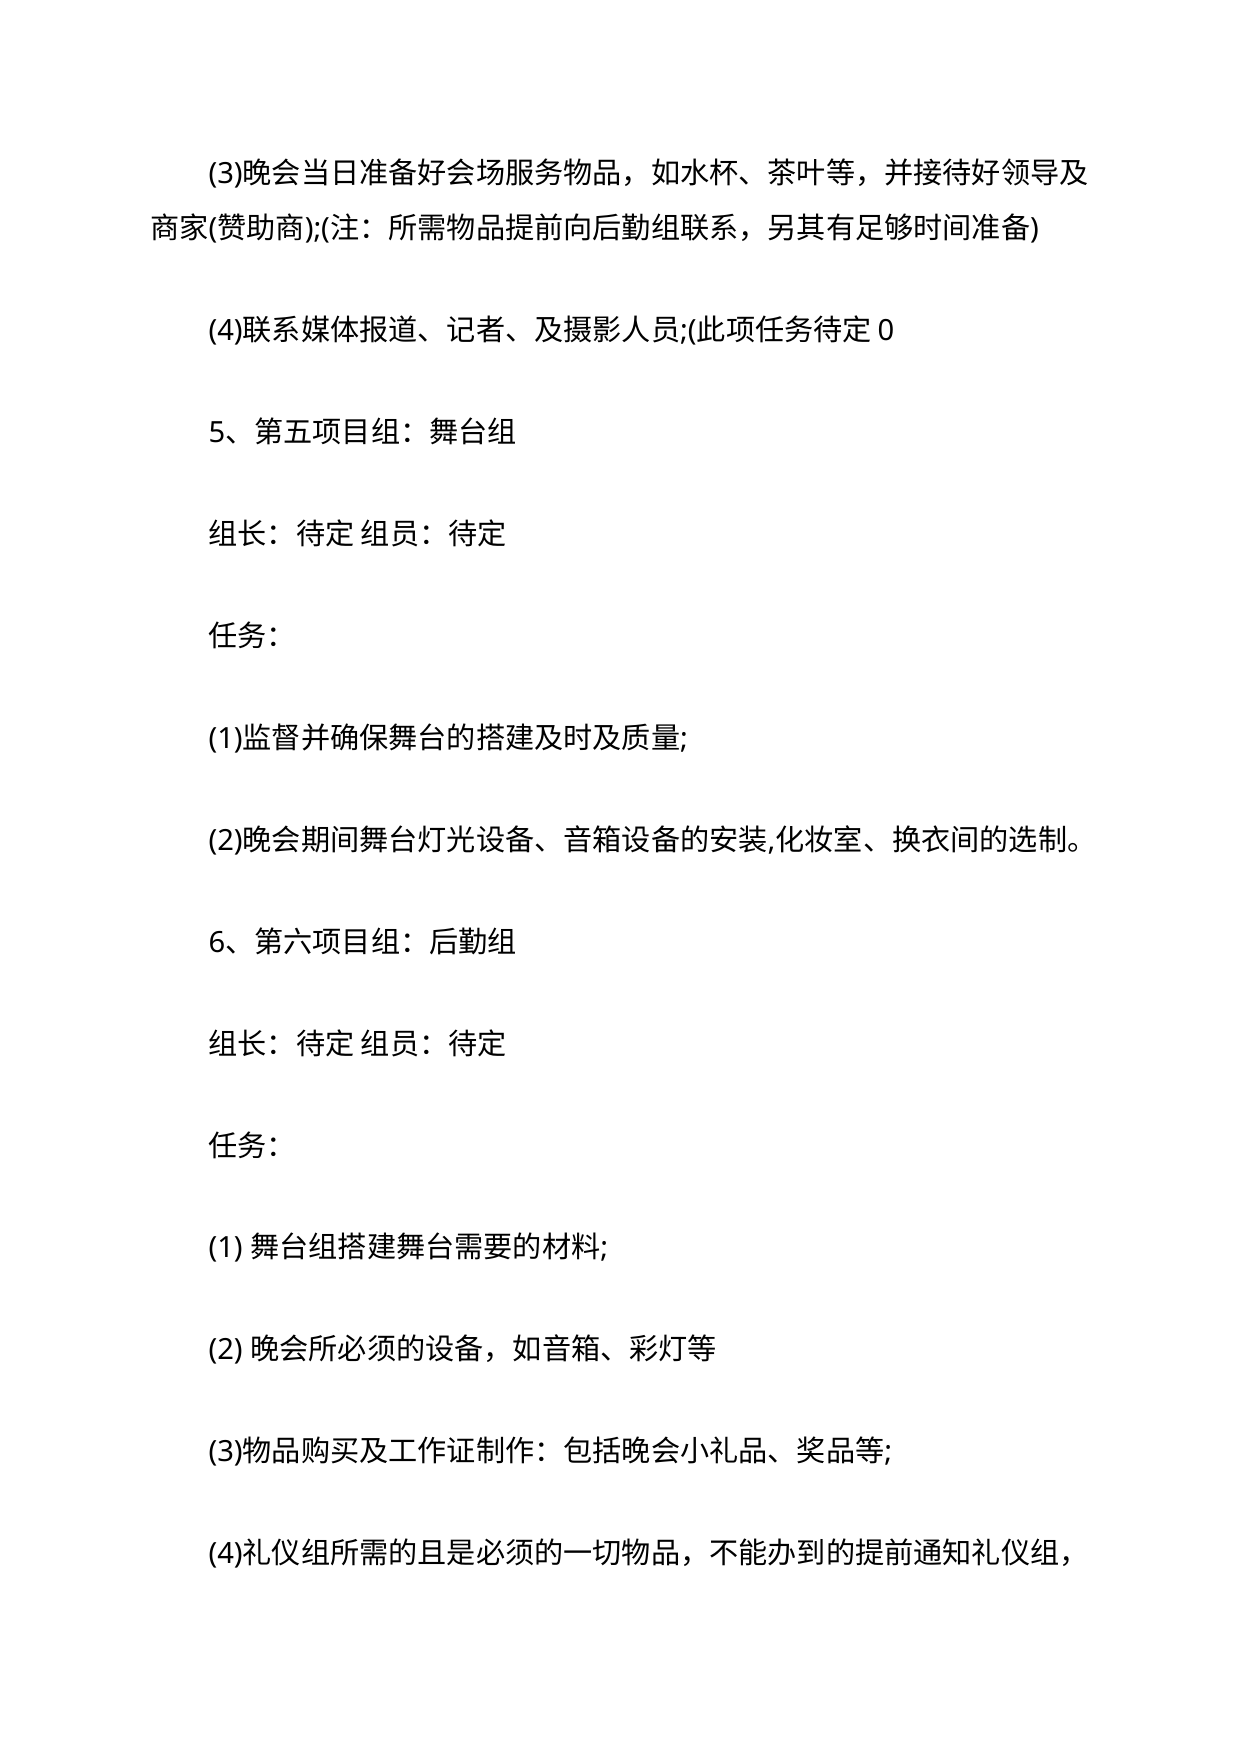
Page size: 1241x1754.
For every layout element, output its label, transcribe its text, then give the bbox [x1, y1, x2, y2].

text (4)联系媒体报道、记者、及摄影人员;(此项任务待定0 [150, 307, 1090, 349]
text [150, 1530, 1090, 1572]
text (3)晚会当日准备好会场服务物品，如水杯、茶叶等，并接待好领导及商家(赞助商);(注：所需物品提前向后勤组联系，另其有足够时间准备) [150, 150, 1090, 247]
text 6、第六项目组：后勤组 [150, 918, 1090, 961]
text 任务： [150, 613, 1090, 655]
text (2) 晚会所必须的设备，如音箱、彩灯等 [150, 1326, 1090, 1368]
text (3)物品购买及工作证制作：包括晚会小礼品、奖品等; [150, 1428, 1090, 1470]
text 5、第五项目组：舞台组 [150, 409, 1090, 451]
text 组长：待定 组员：待定 [150, 511, 1090, 553]
text 任务： [150, 1122, 1090, 1164]
text (2)晚会期间舞台灯光设备、音箱设备的安装,化妆室、换衣间的选制。 [150, 816, 1090, 859]
text (1)监督并确保舞台的搭建及时及质量; [150, 714, 1090, 757]
text (1) 舞台组搭建舞台需要的材料; [150, 1224, 1090, 1266]
text 组长：待定 组员：待定 [150, 1020, 1090, 1063]
